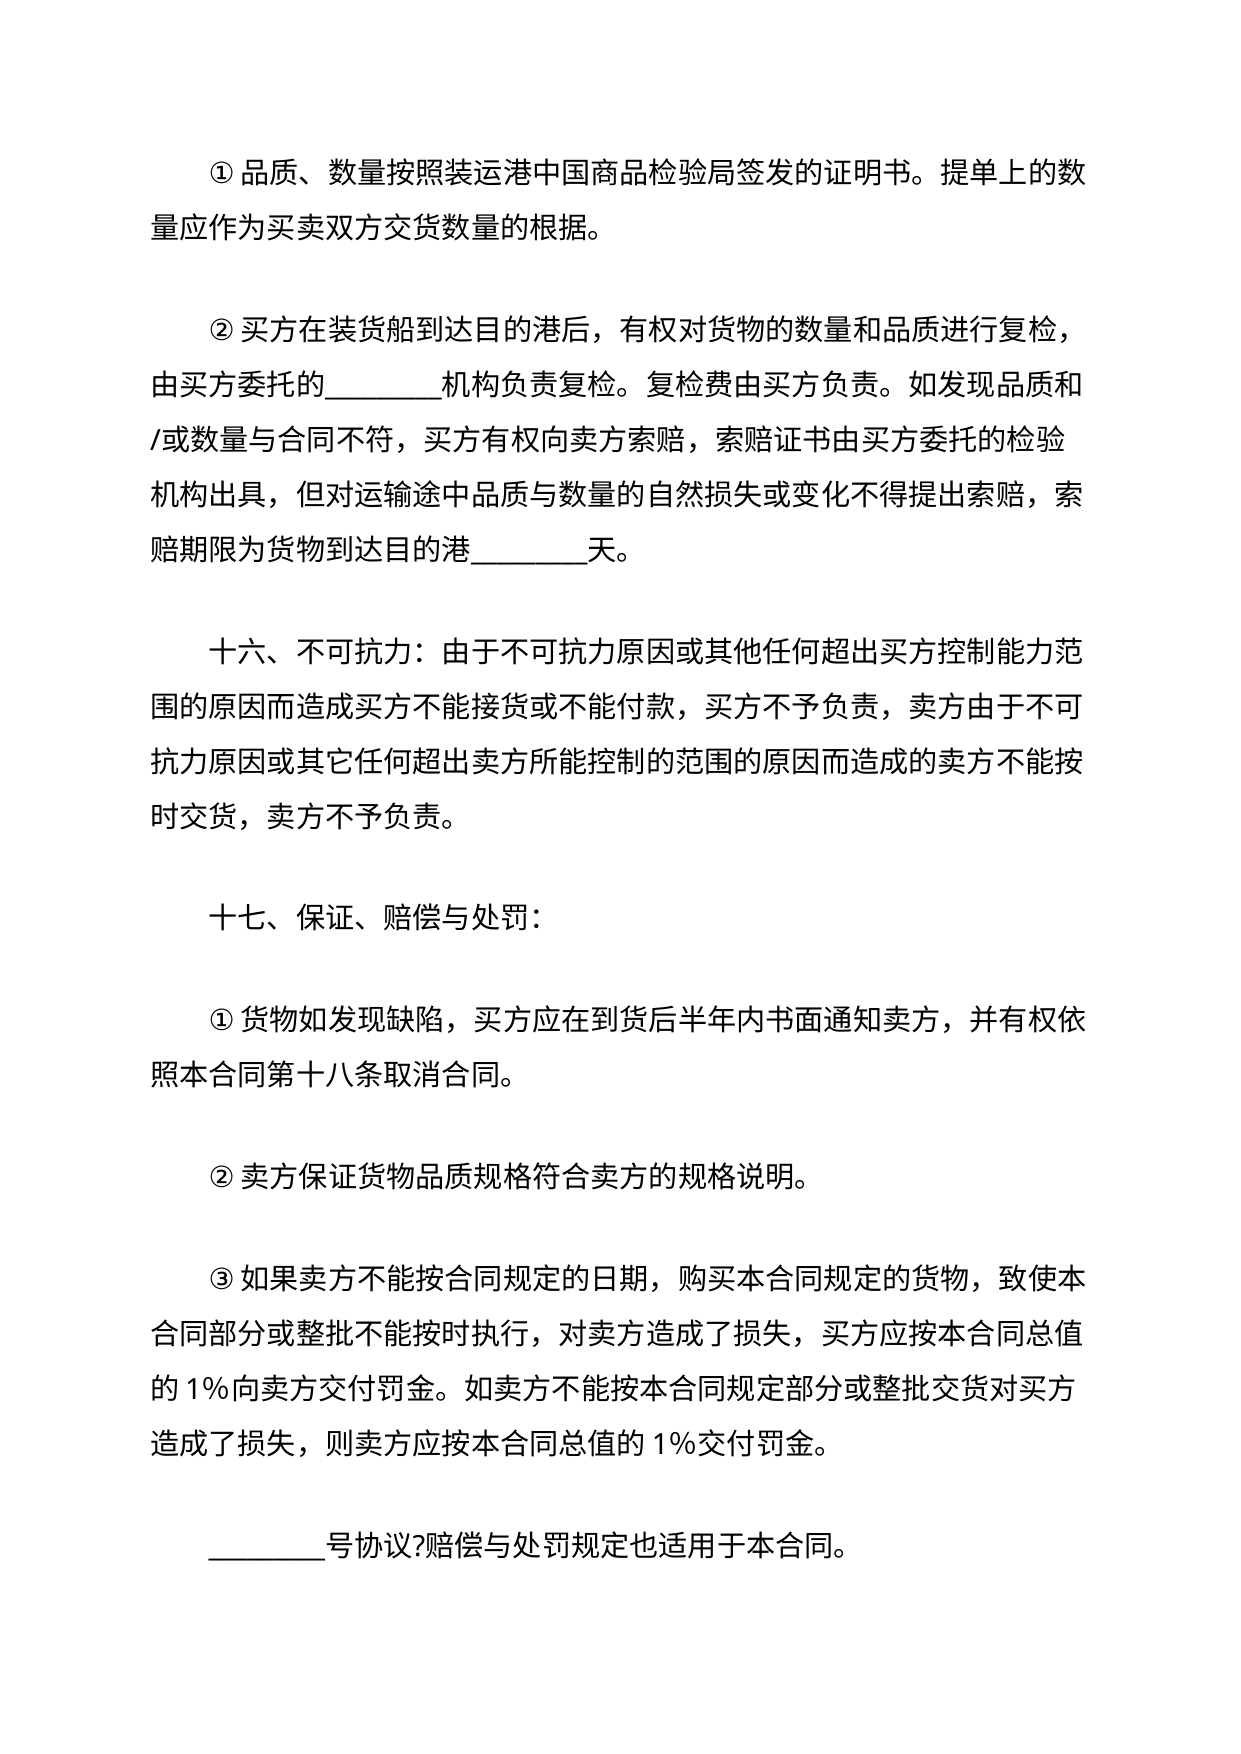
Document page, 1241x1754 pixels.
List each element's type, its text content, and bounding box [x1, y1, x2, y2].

text _________号协议?赔偿与处罚规定也适用于本合同。 [150, 1522, 1090, 1565]
text 十六、不可抗力：由于不可抗力原因或其他任何超出买方控制能力范围的原因而造成买方不能接货或不能付款，买方不予负责，卖方由于不可抗力原因或其它任何超出卖方所能控制的范围的原因而造成的卖方不能按时交货，卖方不予负责。 [150, 629, 1090, 836]
text ②卖方保证货物品质规格符合卖方的规格说明。 [150, 1154, 1090, 1196]
text ①品质、数量按照装运港中国商品检验局签发的证明书。提单上的数量应作为买卖双方交货数量的根据。 [150, 150, 1090, 247]
text 十七、保证、赔偿与处罚： [150, 895, 1090, 937]
text ①货物如发现缺陷，买方应在到货后半年内书面通知卖方，并有权依照本合同第十八条取消合同。 [150, 997, 1090, 1094]
text ③如果卖方不能按合同规定的日期，购买本合同规定的货物，致使本合同部分或整批不能按时执行，对卖方造成了损失，买方应按本合同总值的1％向卖方交付罚金。如卖方不能按本合同规定部分或整批交货对买方造成了损失，则卖方应按本合同总值的1％交付罚金。 [150, 1256, 1090, 1463]
text ②买方在装货船到达目的港后，有权对货物的数量和品质进行复检，由买方委托的_________机构负责复检。复检费由买方负责。如发现品质和/或数量与合同不符，买方有权向卖方索赔，索赔证书由买方委托的检验机构出具，但对运输途中品质与数量的自然损失或变化不得提出索赔，索赔期限为货物到达目的港_________天。 [150, 307, 1090, 569]
